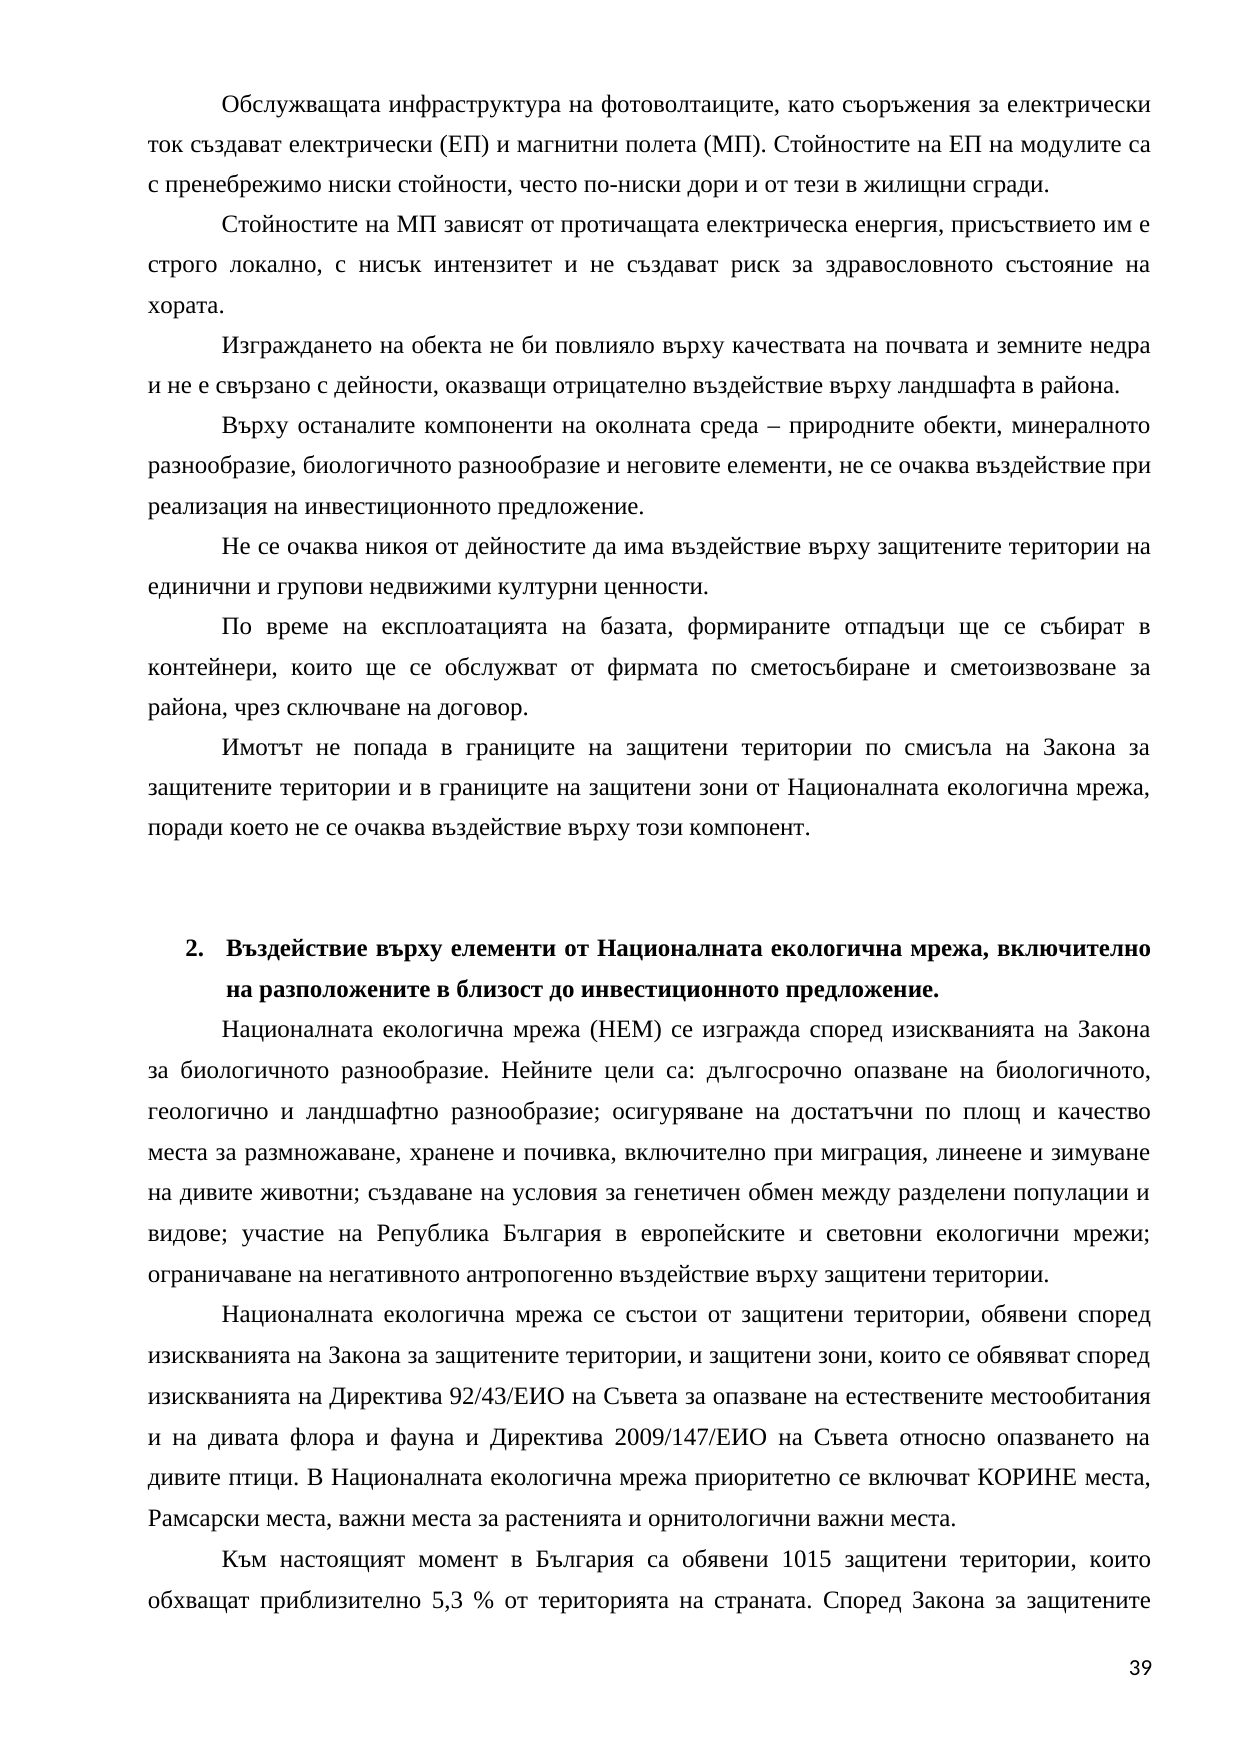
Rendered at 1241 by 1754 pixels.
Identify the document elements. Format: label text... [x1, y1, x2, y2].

text Върху останалите компоненти на околната среда – природните обекти, минералното разнообразие, биологичното разнообразие и неговите елементи, не се очаква въздействие при реализация на инвестиционното предложение. [148, 410, 1152, 519]
text Стойностите на МП зависят от протичащата електрическа енергия, присъствието им е строго локално, с нисък интензитет и не създават риск за здравословното състояние на хората. [148, 209, 1152, 318]
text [148, 1544, 1152, 1613]
text Не се очаква никоя от дейностите да има въздействие върху защитените територии на единични и групови недвижими културни ценности. [148, 531, 1152, 600]
text Имотът не попада в границите на защитени територии по смисъла на Закона за защитените територии и в границите на защитени зони от Националната екологична мрежа, поради което не се очаква въздействие върху този компонент. [148, 732, 1152, 841]
text Националната екологична мрежа (НЕМ) се изгражда според изискванията на Закона за биологичното разнообразие. Нейните цели са: дългосрочно опазване на биологичното, геологично и ландшафтно разнообразие; осигуряване на достатъчни по площ и качество места за размножаване, хранене и почивка, включително при миграция, линеене и зимуване на дивите животни; създаване на условия за генетичен обмен между разделени популации и видове; участие на Република България в европейските и световни екологични мрежи; ограничаване на негативното антропогенно въздействие върху защитени територии. [148, 1014, 1152, 1288]
text Обслужващата инфраструктура на фотоволтаиците, като съоръжения за електрически ток създават електрически (ЕП) и магнитни полета (МП). Стойностите на ЕП на модулите са с пренебрежимо ниски стойности, често по-ниски дори и от тези в жилищни сгради. [148, 89, 1152, 198]
text По време на експлоатацията на базата, формираните отпадъци ще се събират в контейнери, които ще се обслужват от фирмата по сметосъбиране и сметоизвозване за района, чрез сключване на договор. [148, 611, 1152, 721]
list Въздействие върху елементи от Националната екологична мрежа, включително на разположените в близост до инвестиционното предложение. [185, 933, 1152, 1002]
text Националната екологична мрежа се състои от защитени територии, обявени според изискванията на Закона за защитените територии, и защитени зони, които се обявяват според изискванията на Директива 92/43/ЕИО на Съвета за опазване на естествените местообитания и на дивата флора и фауна и Директива 2009/147/ЕИО на Съвета относно опазването на дивите птици. В Националната екологична мрежа приоритетно се включват КОРИНЕ места, Рамсарски места, важни места за растенията и орнитологични важни места. [148, 1299, 1152, 1532]
text Изграждането на обекта не би повлияло върху качествата на почвата и земните недра и не е свързано с дейности, оказващи отрицателно въздействие върху ландшафта в района. [148, 330, 1152, 399]
